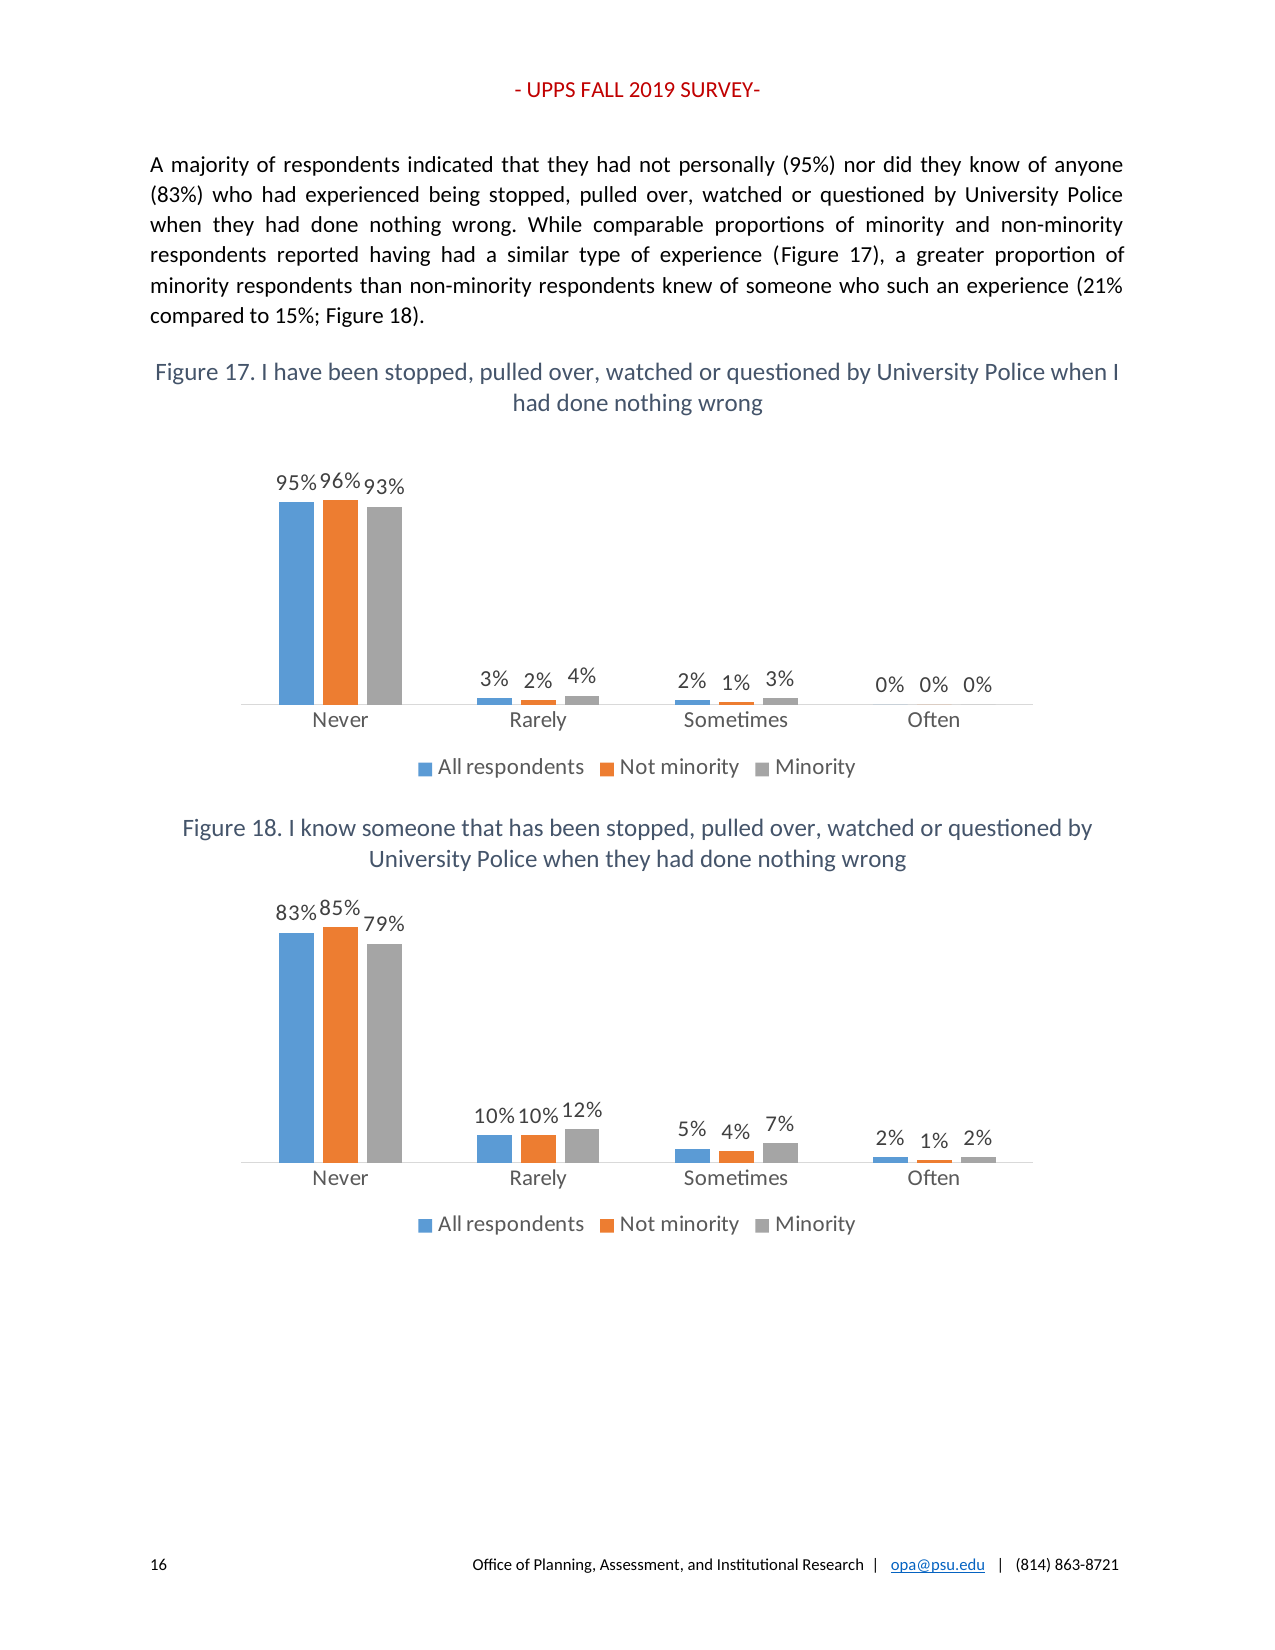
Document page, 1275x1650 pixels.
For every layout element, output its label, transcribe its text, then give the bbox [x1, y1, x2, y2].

text Figure 17. I have been stopped, pulled over, watched or questioned by University Police when I had done nothing wrong [150, 356, 1125, 417]
text Figure 18. I know someone that has been stopped, pulled over, watched or questioned by University Police when they had done nothing wrong [150, 812, 1125, 873]
text A majority of respondents indicated that they had not personally (95%) nor did they know of anyone (83%) who had experienced being stopped, pulled over, watched or questioned by University Police when they had done nothing wrong. While comparable proportions of minority and non-minority respondents reported having had a similar type of experience (Figure 17), a greater proportion of minority respondents than non-minority respondents knew of someone who such an experience (21% compared to 15%; Figure 18). [150, 150, 1125, 329]
